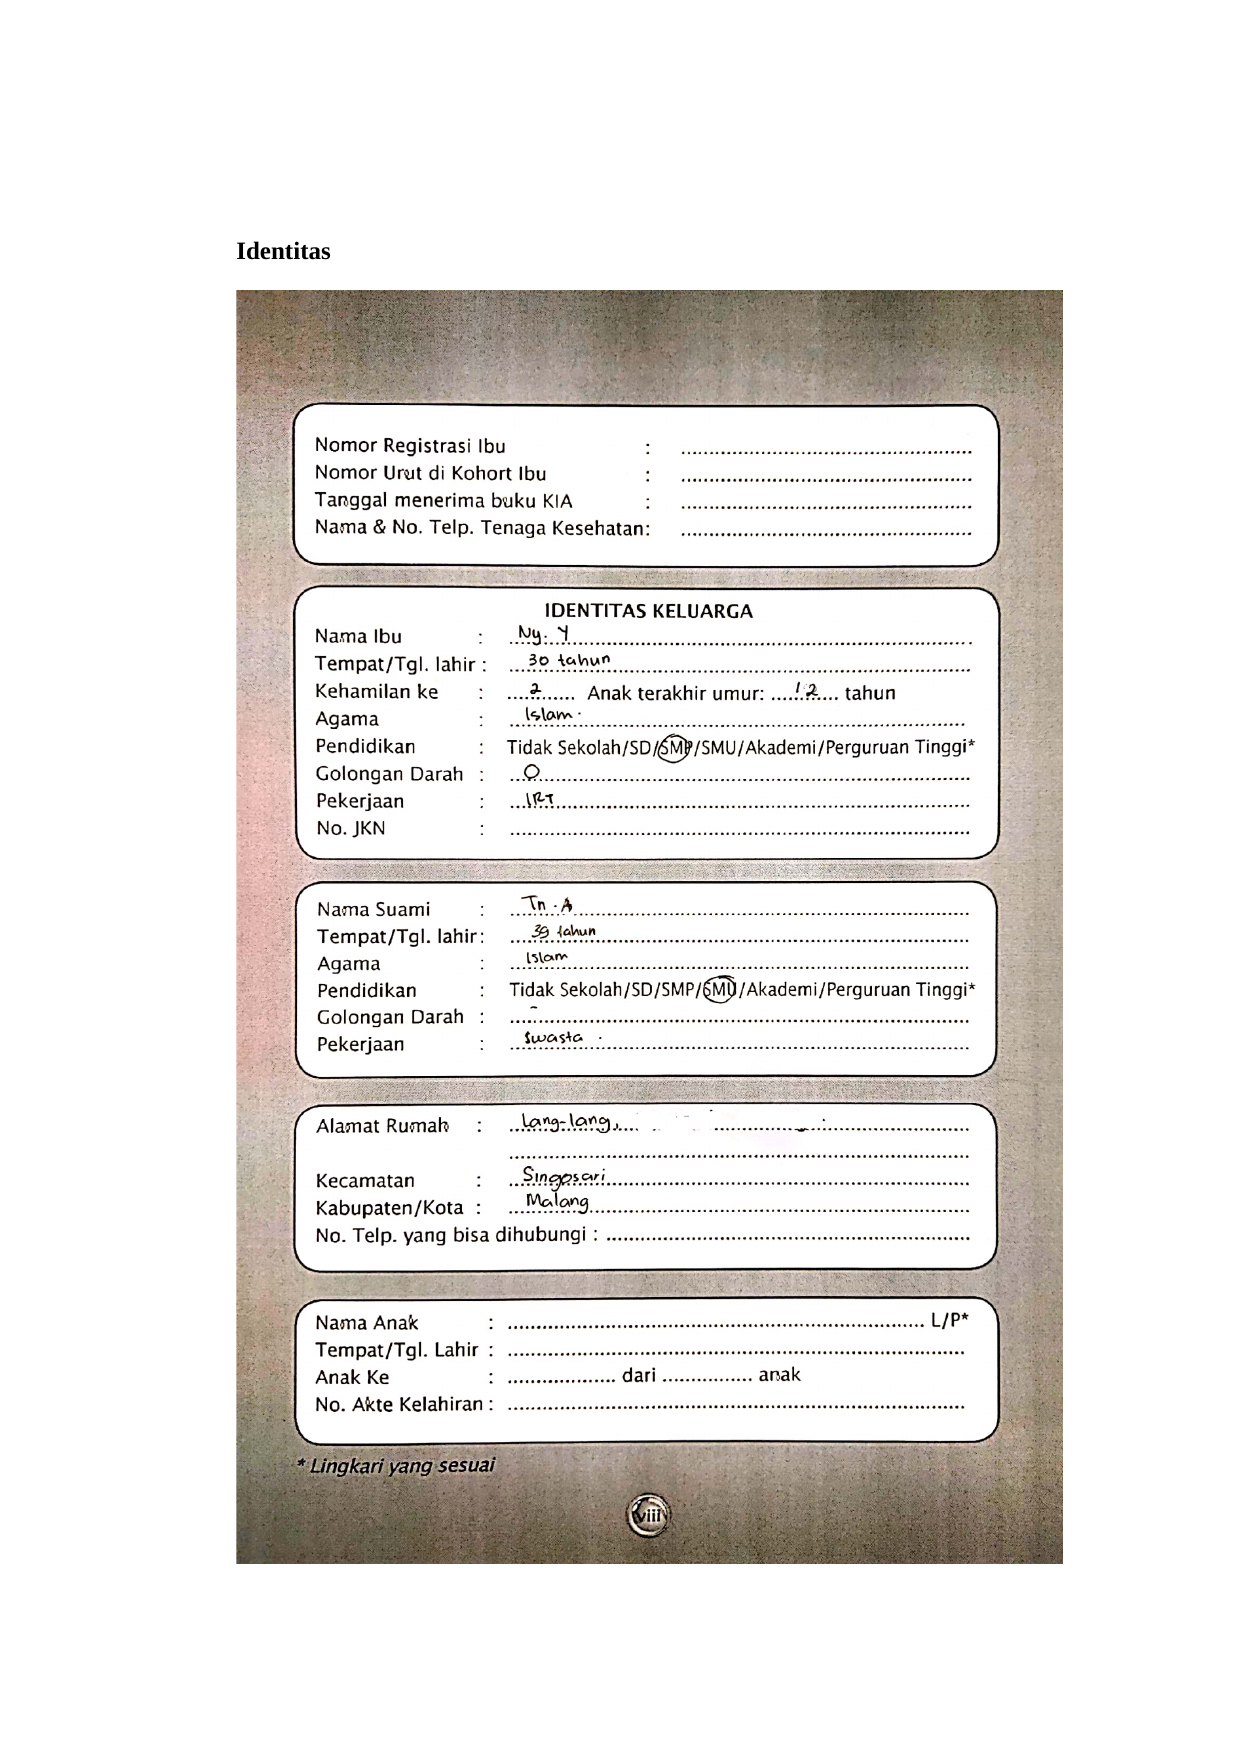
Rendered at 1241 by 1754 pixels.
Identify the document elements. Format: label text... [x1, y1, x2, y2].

text Identitas [236, 236, 1063, 265]
picture [236, 290, 1063, 1564]
